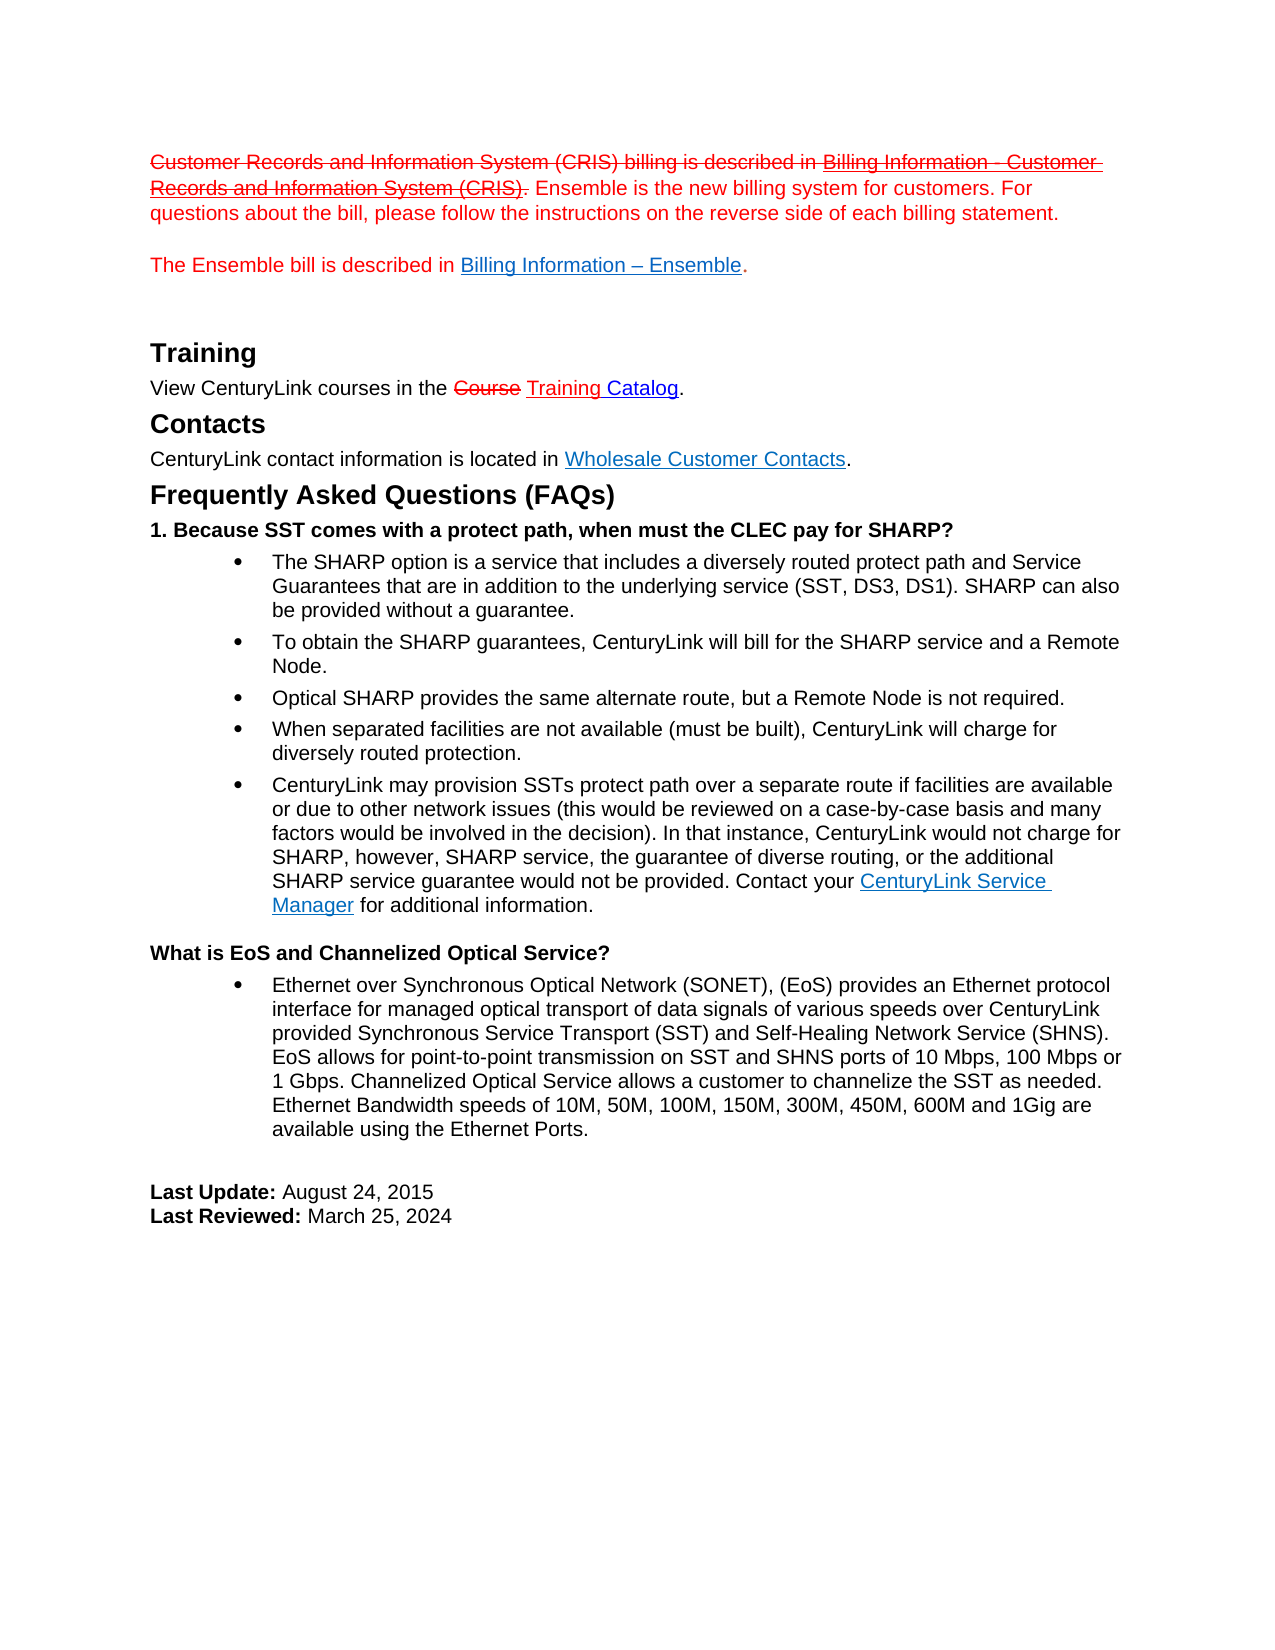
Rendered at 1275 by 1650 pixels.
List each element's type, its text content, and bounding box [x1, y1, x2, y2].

text The Ensemble bill is described in Billing Information – Ensemble. [150, 249, 1125, 278]
list CenturyLink may provision SSTs protect path over a separate route if facilities are available or due to other network issues (this would be reviewed on a case-by-case basis and many factors would be involved in the decision). In that instance, CenturyLink would not charge for SHARP, however, SHARP service, the guarantee of diverse routing, or the additional SHARP service guarantee would not be provided. Contact your CenturyLink Service Manager for additional information. [234, 773, 1125, 917]
text CenturyLink contact information is located in Wholesale Customer Contacts. [150, 447, 1125, 471]
list To obtain the SHARP guarantees, CenturyLink will bill for the SHARP service and a Remote Node. [234, 629, 1125, 677]
list Optical SHARP provides the same alternate route, but a Remote Node is not required. [234, 685, 1125, 709]
list When separated facilities are not available (must be built), CenturyLink will charge for diversely routed protection. [234, 717, 1125, 765]
text Training [150, 337, 1125, 368]
list The SHARP option is a service that includes a diversely routed protect path and Service Guarantees that are in addition to the underlying service (SST, DS3, DS1). SHARP can also be provided without a guarantee. [234, 550, 1125, 622]
text 1. Because SST comes with a protect path, when must the CLEC pay for SHARP? [150, 518, 1125, 542]
text Customer Records and Information System (CRIS) billing is described in Billing Information - Customer Records and Information System (CRIS). Ensemble is the new billing system for customers. For questions about the bill, please follow the instructions on the reverse side of each billing statement. [150, 150, 1125, 224]
text Frequently Asked Questions (FAQs) [150, 479, 1125, 510]
text What is EoS and Channelized Optical Service? [150, 941, 1125, 965]
text Last Update: August 24, 2015 [150, 1180, 1125, 1204]
text Contacts [150, 408, 1125, 439]
text View CenturyLink courses in the Course Training Catalog. [150, 376, 1125, 400]
list Ethernet over Synchronous Optical Network (SONET), (EoS) provides an Ethernet protocol interface for managed optical transport of data signals of various speeds over CenturyLink provided Synchronous Service Transport (SST) and Self-Healing Network Service (SHNS). EoS allows for point-to-point transmission on SST and SHNS ports of 10 Mbps, 100 Mbps or 1 Gbps. Channelized Optical Service allows a customer to channelize the SST as needed. Ethernet Bandwidth speeds of 10M, 50M, 100M, 150M, 300M, 450M, 600M and 1Gig are available using the Ethernet Ports. [234, 973, 1125, 1140]
text Last Reviewed: March 25, 2024 [150, 1204, 1125, 1228]
